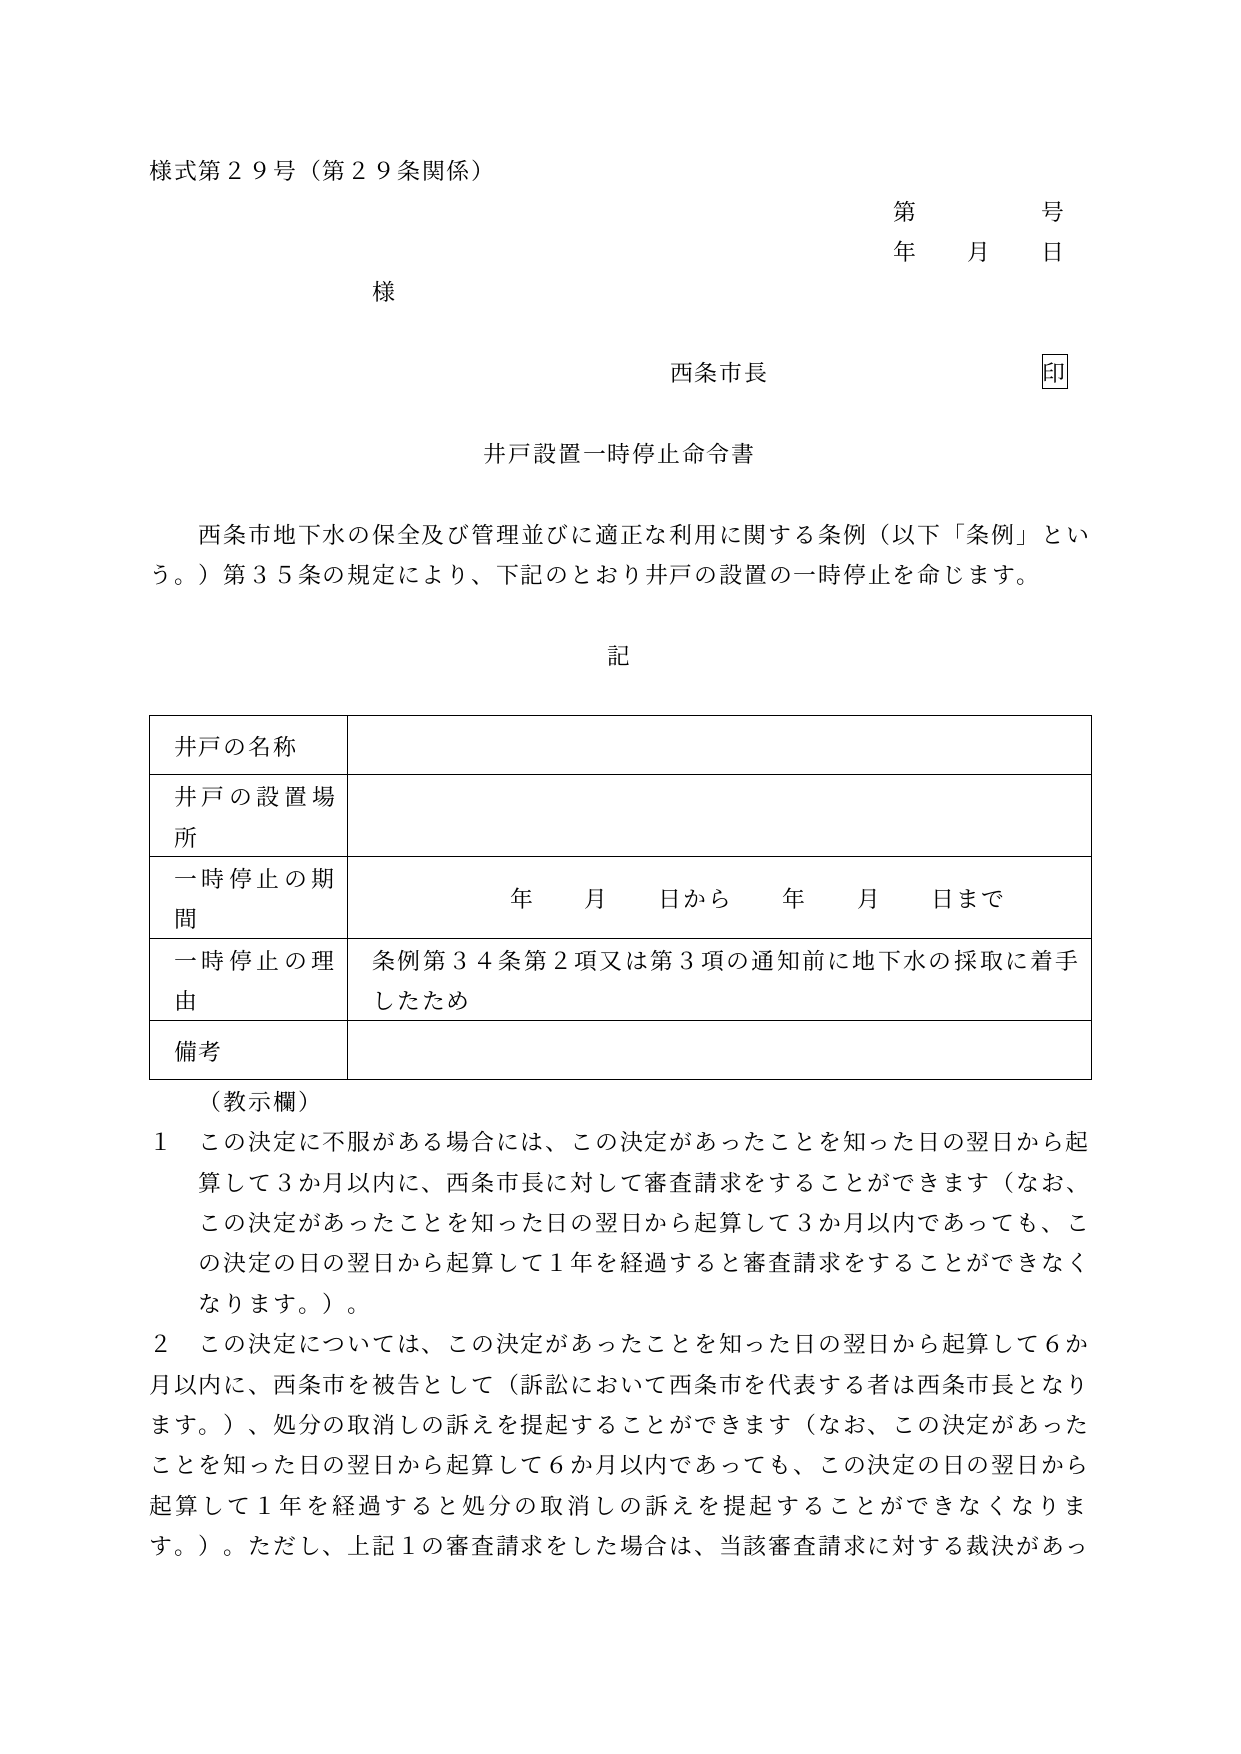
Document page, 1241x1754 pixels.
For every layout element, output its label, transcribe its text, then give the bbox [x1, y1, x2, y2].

table_cell [348, 1021, 1091, 1079]
text （教示欄） [174, 1080, 1091, 1121]
table_header [348, 716, 1091, 774]
table_cell 備考 [150, 1021, 347, 1079]
table_cell 条例第３４条第２項又は第３項の通知前に地下水の採取に着手したため [348, 939, 1091, 1020]
text 様 [174, 271, 1091, 311]
table_header 井戸の名称 [150, 716, 347, 774]
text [149, 1323, 1091, 1565]
text 様式第２９号（第２９条関係） [149, 149, 1091, 190]
text 西条市地下水の保全及び管理並びに適正な利用に関する条例（以下「条例」という。）第３５条の規定により、下記のとおり井戸の設置の一時停止を命じます。 [149, 513, 1091, 594]
text 西条市長 印 [646, 352, 1091, 392]
table_cell 一時停止の理由 [150, 939, 347, 1020]
table_cell 一時停止の期間 [150, 857, 347, 938]
text 記 [149, 634, 1091, 675]
text 年 月 日 [149, 230, 1066, 271]
table_cell 年 月 日から 年 月 日まで [348, 857, 1091, 938]
text 第 号 [149, 190, 1066, 230]
table_cell 井戸の設置場所 [150, 775, 347, 856]
text １ この決定に不服がある場合には、この決定があったことを知った日の翌日から起算して３か月以内に、西条市長に対して審査請求をすることができます（なお、この決定があったことを知った日の翌日から起算して３か月以内であっても、この決定の日の翌日から起算して１年を経過すると審査請求をすることができなくなります。）。 [149, 1121, 1091, 1323]
table_cell [348, 775, 1091, 856]
text 井戸設置一時停止命令書 [149, 432, 1091, 473]
